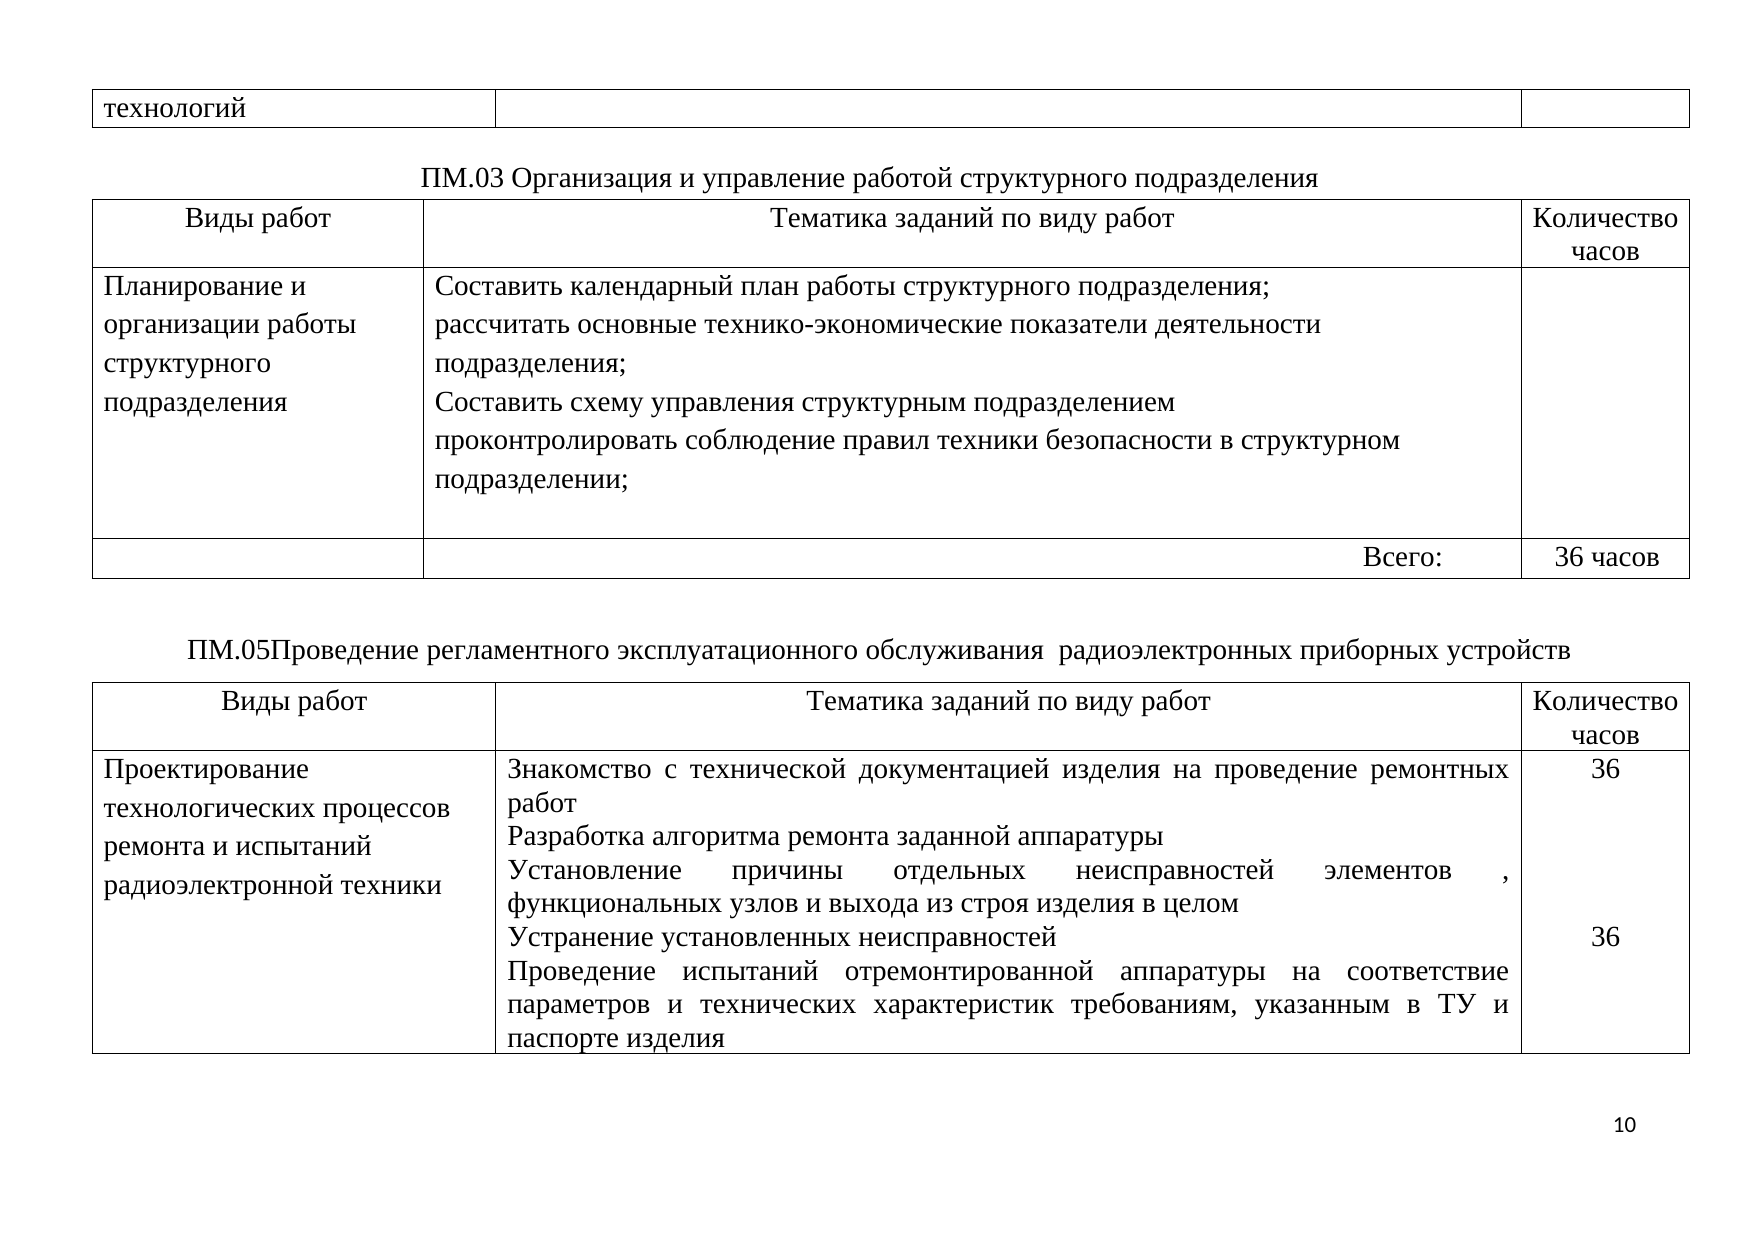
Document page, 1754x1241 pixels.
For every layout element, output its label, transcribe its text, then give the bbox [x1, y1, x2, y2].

table_cell 36 часов [1522, 539, 1689, 577]
text пм.03 Организация и управление работой структурного подразделения [103, 160, 1636, 194]
table_header Количество часов [1522, 683, 1689, 750]
table_header Виды работ [93, 683, 495, 750]
table_cell Планирование и организации работы структурного подразделения [93, 268, 423, 538]
table_cell [93, 539, 423, 577]
table_cell 18 [1522, 90, 1689, 127]
table_header Количество часов [1522, 200, 1689, 267]
table_header Виды работ [93, 200, 423, 267]
table_cell 36 36 [1522, 751, 1689, 1053]
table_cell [93, 90, 495, 127]
text пм.05Проведение регламентного эксплуатационного обслуживания радиоэлектронных приборных устройств [103, 632, 1655, 665]
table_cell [496, 90, 1521, 127]
table_header Тематика заданий по виду работ [496, 683, 1521, 750]
table_cell Всего: [424, 539, 1521, 577]
table_cell [1522, 268, 1689, 538]
table_header Тематика заданий по виду работ [424, 200, 1521, 267]
table_cell Проектирование технологических процессов ремонта и испытаний радиоэлектронной техники [93, 751, 495, 1053]
table_cell Знакомство с технической документацией изделия на проведение ремонтных работ Разработка алгоритма ремонта заданной аппаратуры Установление причины отдельных неисправностей элементов , функциональных узлов и выхода из строя изделия в целом Устранение установленных неисправностей Проведение испытаний отремонтированной аппаратуры на соответствие параметров и технических характеристик требованиям, указанным в ТУ и паспорте изделия [496, 751, 1521, 1053]
table_cell Составить календарный план работы структурного подразделения; рассчитать основные технико-экономические показатели деятельности подразделения; Составить схему управления структурным подразделением проконтролировать соблюдение правил техники безопасности в структурном подразделении; [424, 268, 1521, 538]
